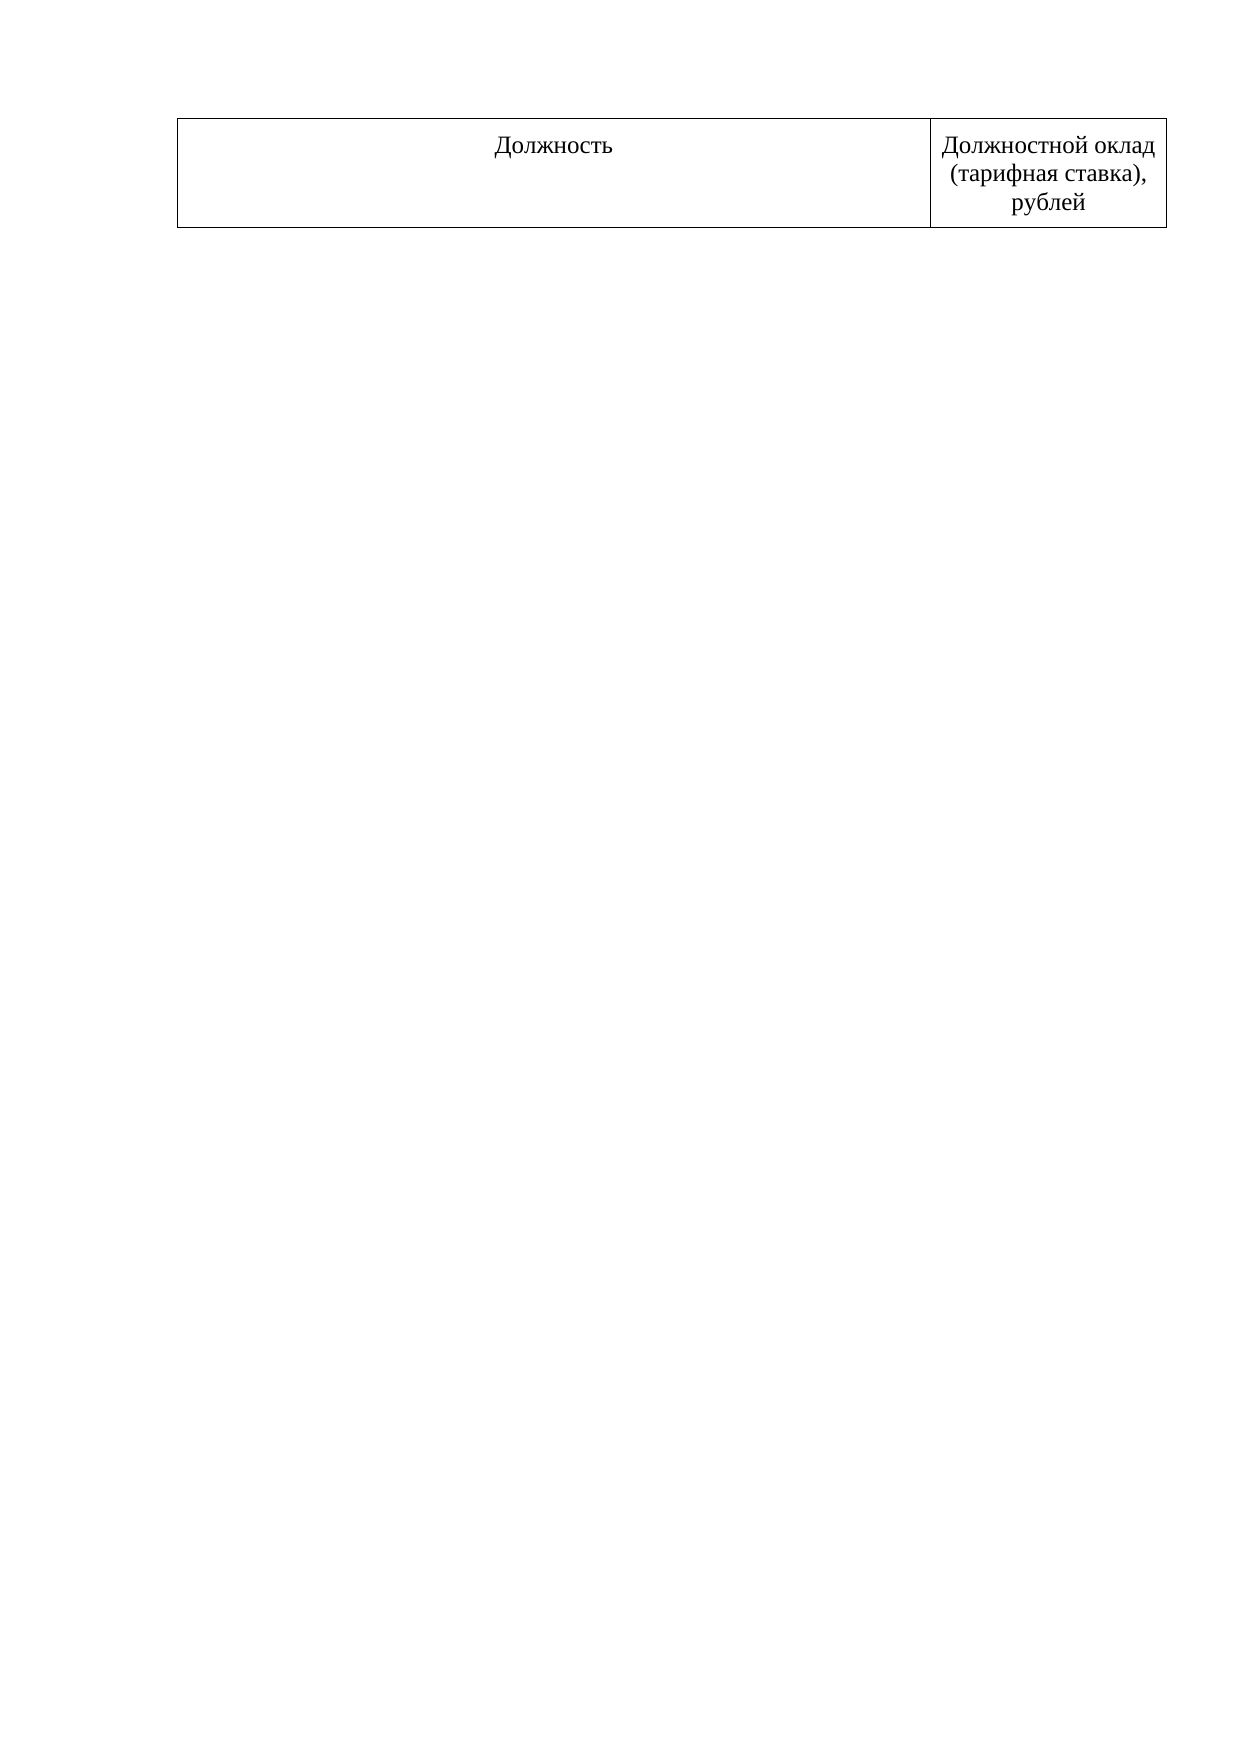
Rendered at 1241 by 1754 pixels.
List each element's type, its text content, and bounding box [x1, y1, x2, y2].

table_header Должностной оклад (тарифная ставка), рублей [931, 119, 1166, 227]
table_header Должность [178, 119, 930, 227]
